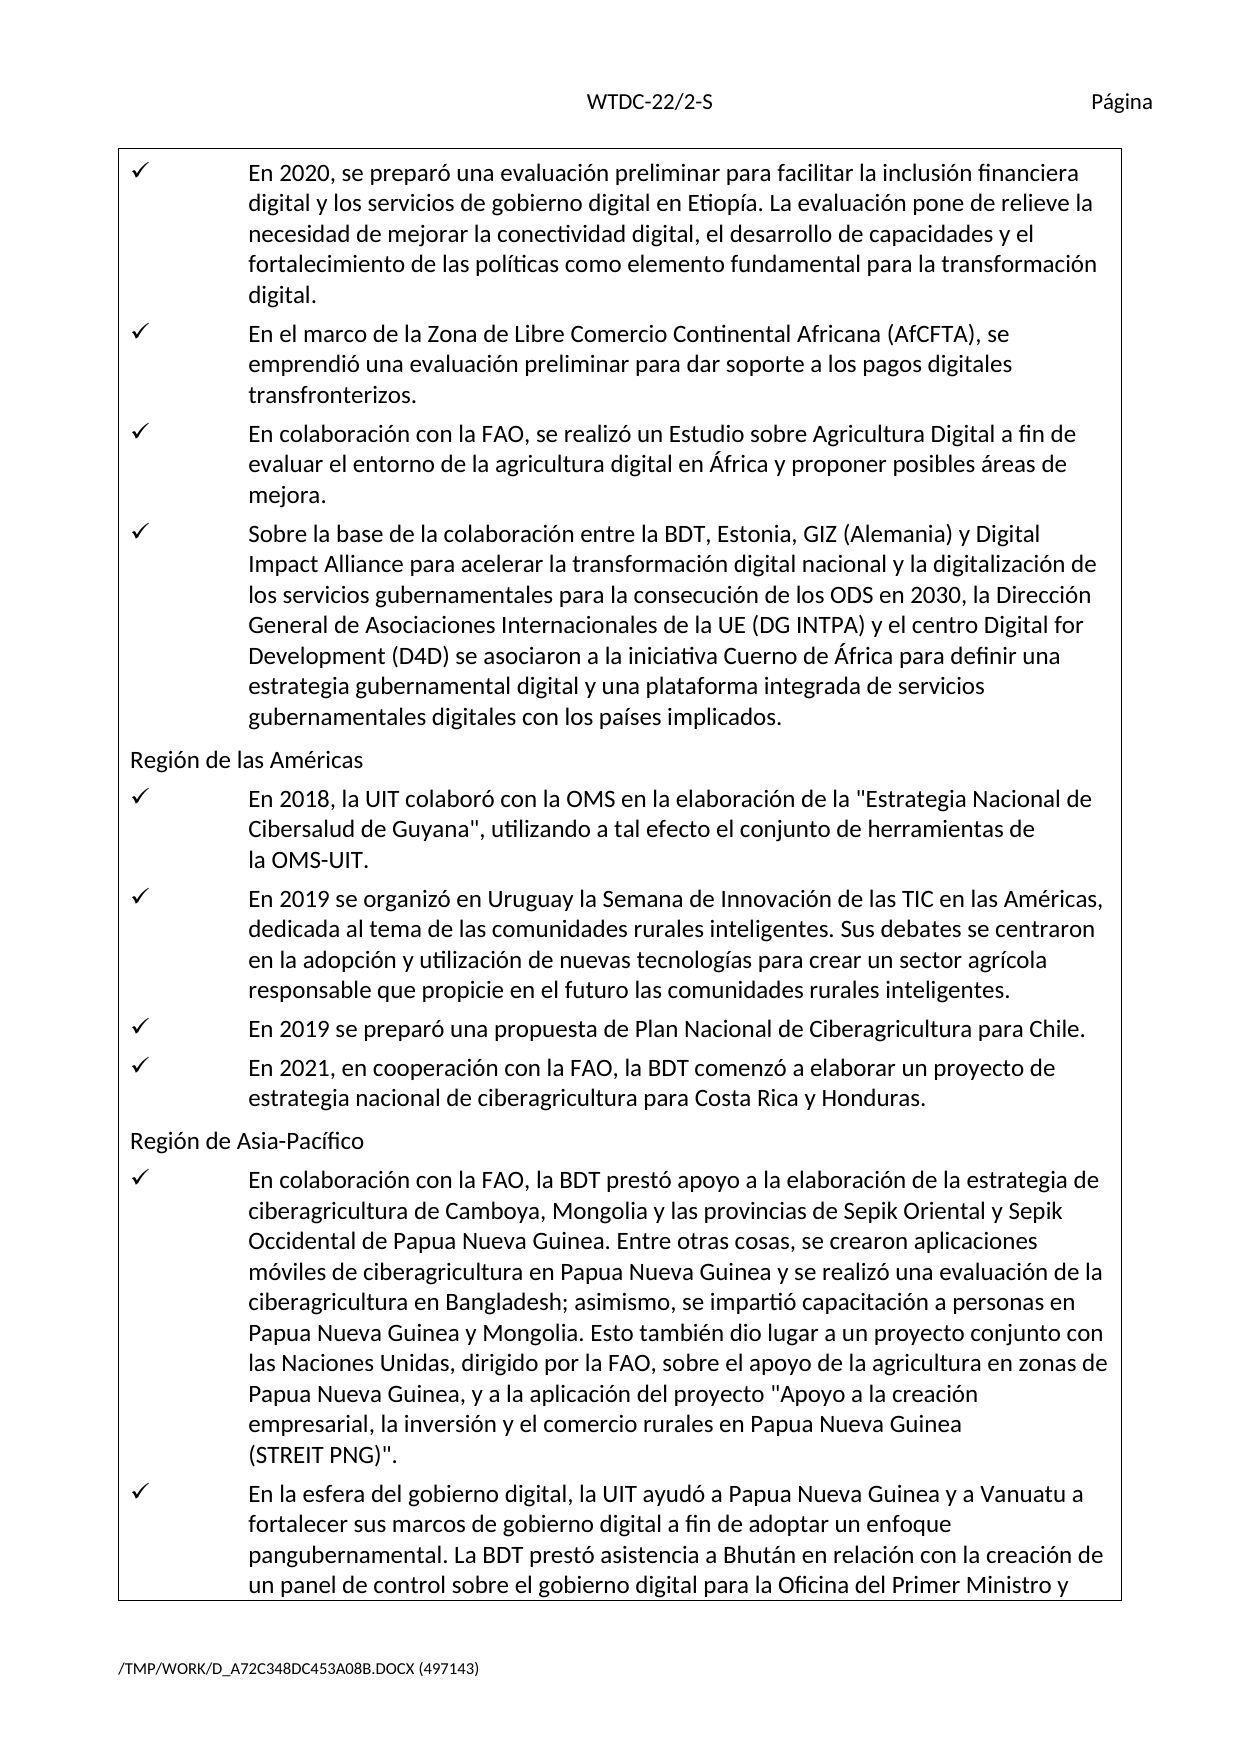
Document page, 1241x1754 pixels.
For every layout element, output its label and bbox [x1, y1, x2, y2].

table_header [119, 149, 1121, 1600]
